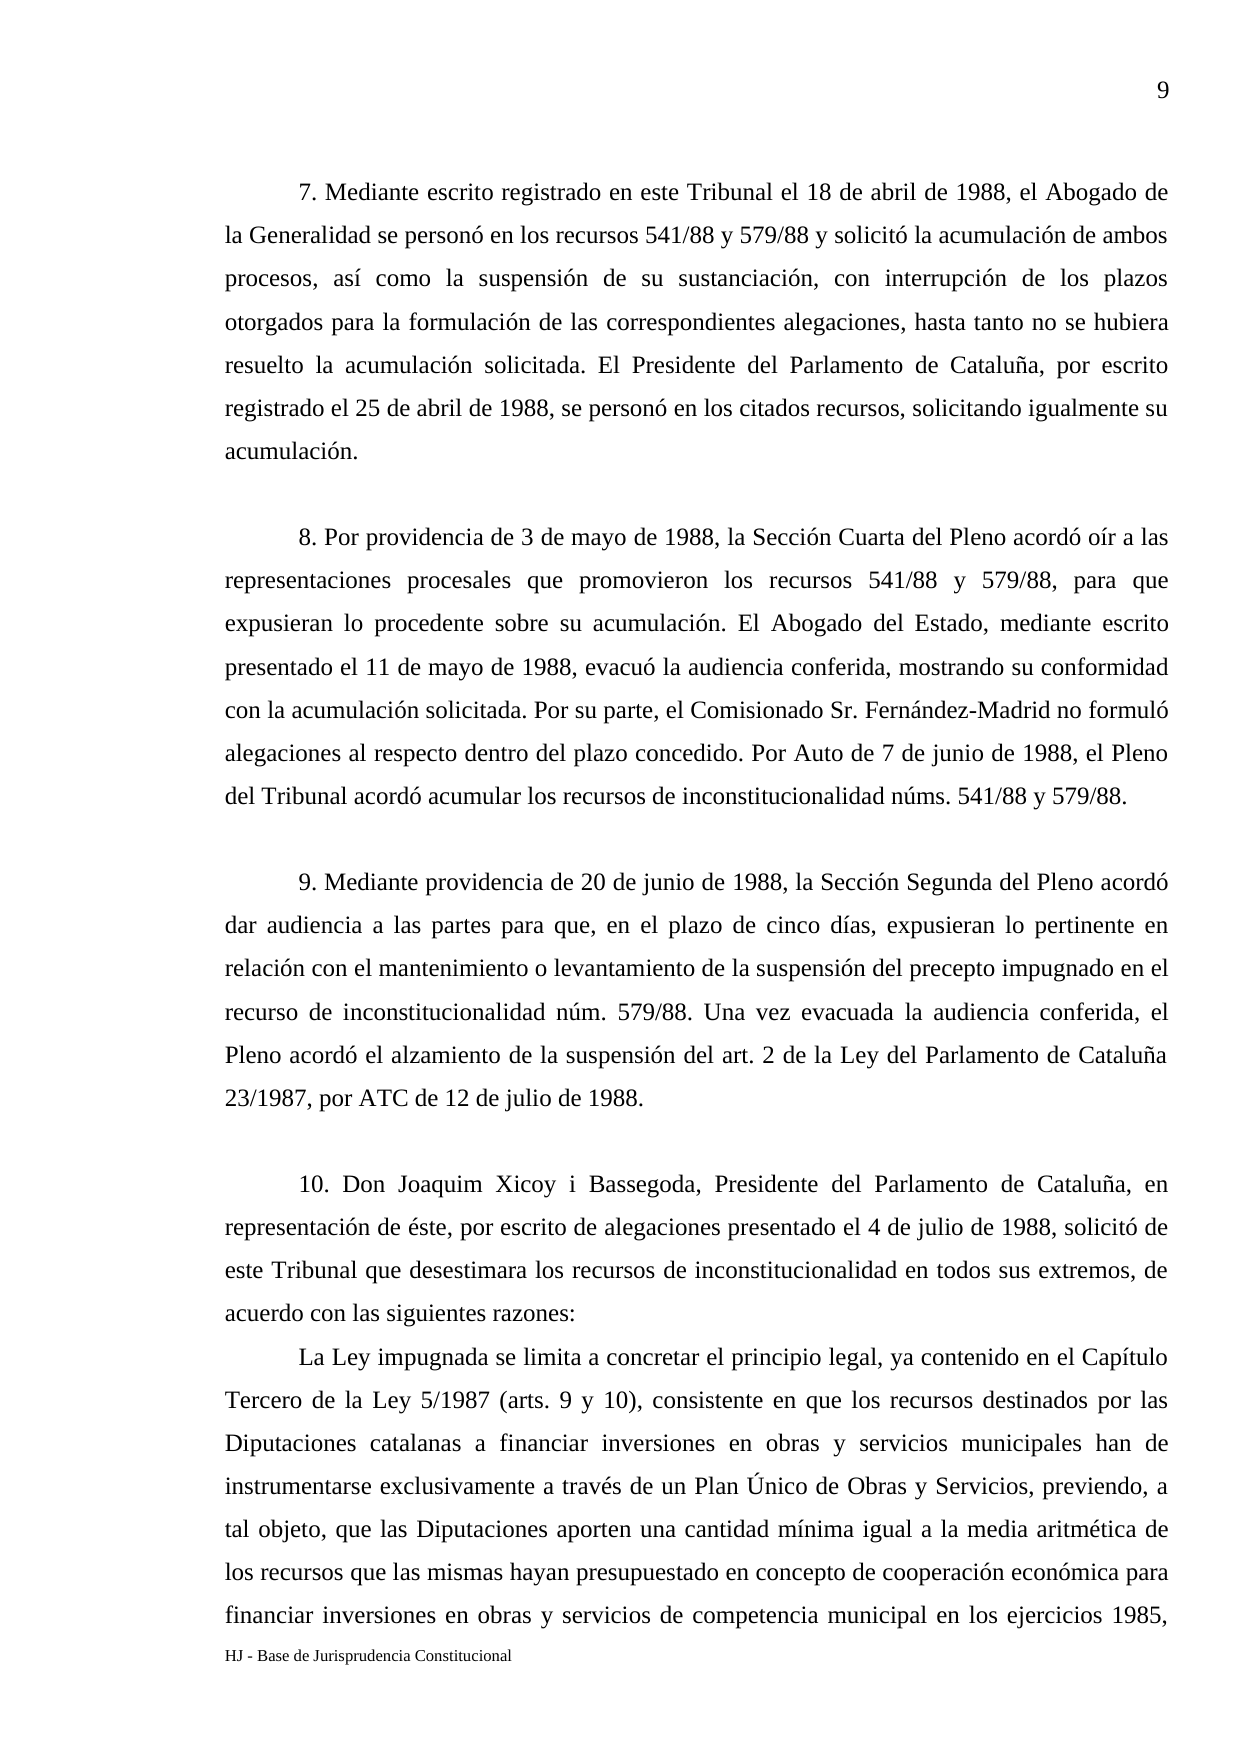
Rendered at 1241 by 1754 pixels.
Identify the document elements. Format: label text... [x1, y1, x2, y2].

text 8. Por providencia de 3 de mayo de 1988, la Sección Cuarta del Pleno acordó oír a las representaciones procesales que promovieron los recursos 541/88 y 579/88, para que expusieran lo procedente sobre su acumulación. El Abogado del Estado, mediante escrito presentado el 11 de mayo de 1988, evacuó la audiencia conferida, mostrando su conformidad con la acumulación solicitada. Por su parte, el Comisionado Sr. Fernández-Madrid no formuló alegaciones al respecto dentro del plazo concedido. Por Auto de 7 de junio de 1988, el Pleno del Tribunal acordó acumular los recursos de inconstitucionalidad núms. 541/88 y 579/88. [224, 522, 1169, 810]
text 9. Mediante providencia de 20 de junio de 1988, la Sección Segunda del Pleno acordó dar audiencia a las partes para que, en el plazo de cinco días, expusieran lo pertinente en relación con el mantenimiento o levantamiento de la suspensión del precepto impugnado en el recurso de inconstitucionalidad núm. 579/88. Una vez evacuada la audiencia conferida, el Pleno acordó el alzamiento de la suspensión del art. 2 de la Ley del Parlamento de Cataluña 23/1987, por ATC de 12 de julio de 1988. [224, 867, 1169, 1112]
text 10. Don Joaquim Xicoy i Bassegoda, Presidente del Parlamento de Cataluña, en representación de éste, por escrito de alegaciones presentado el 4 de julio de 1988, solicitó de este Tribunal que desestimara los recursos de inconstitucionalidad en todos sus extremos, de acuerdo con las siguientes razones: [224, 1169, 1169, 1327]
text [224, 1342, 1169, 1629]
text 7. Mediante escrito registrado en este Tribunal el 18 de abril de 1988, el Abogado de la Generalidad se personó en los recursos 541/88 y 579/88 y solicitó la acumulación de ambos procesos, así como la suspensión de su sustanciación, con interrupción de los plazos otorgados para la formulación de las correspondientes alegaciones, hasta tanto no se hubiera resuelto la acumulación solicitada. El Presidente del Parlamento de Cataluña, por escrito registrado el 25 de abril de 1988, se personó en los citados recursos, solicitando igualmente su acumulación. [224, 177, 1169, 465]
